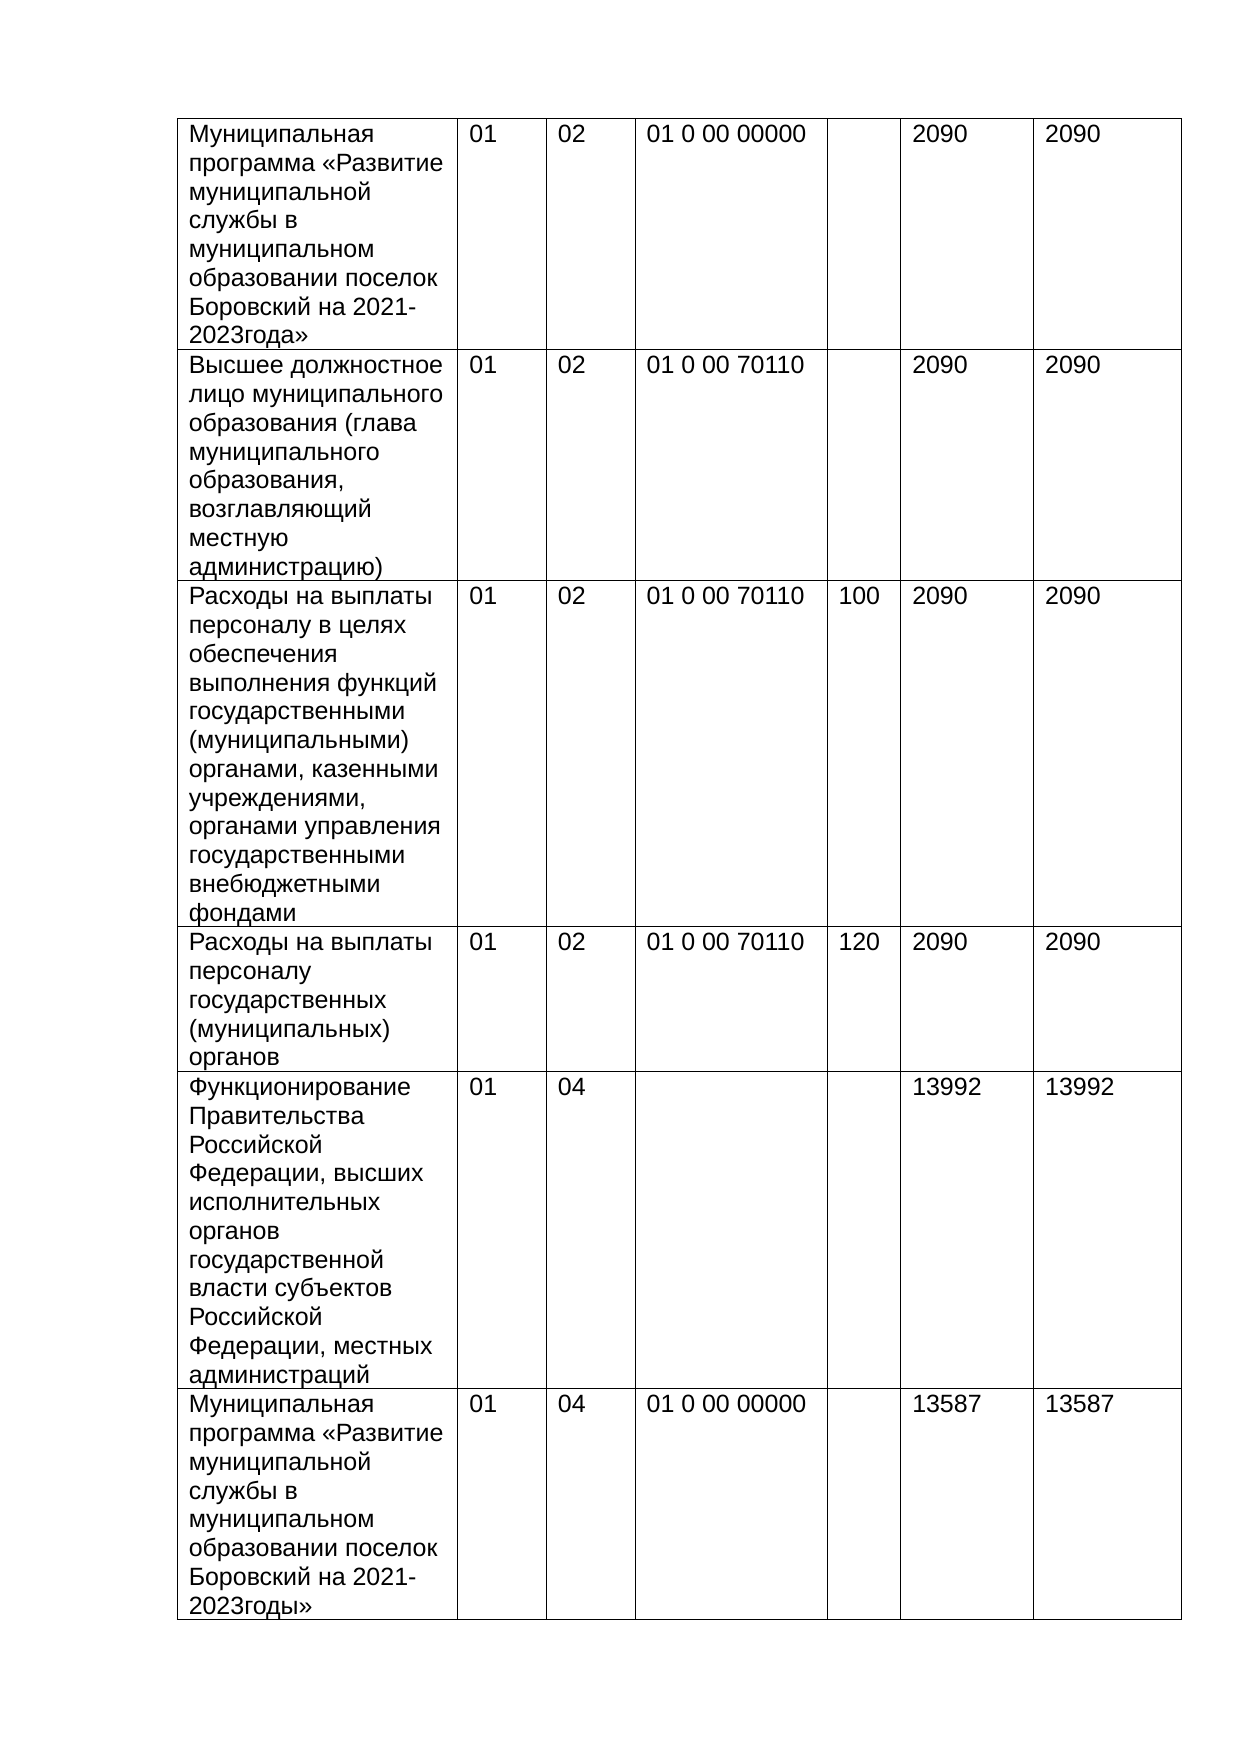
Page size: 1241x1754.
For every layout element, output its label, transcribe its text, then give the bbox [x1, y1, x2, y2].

table_cell 01 [458, 1389, 546, 1619]
table_cell [828, 1389, 900, 1619]
table_cell 13587 [1034, 1389, 1181, 1619]
table_cell 2090 [901, 581, 1033, 926]
table_cell 02 [547, 350, 635, 580]
table_cell 01 0 00 00000 [636, 119, 827, 349]
table_cell Расходы на выплаты персоналу в целях обеспечения выполнения функций государственными (муниципальными) органами, казенными учреждениями, органами управления государственными внебюджетными фондами [178, 581, 457, 926]
table_cell 01 [458, 350, 546, 580]
table_cell 02 [547, 927, 635, 1071]
table_cell 2090 [1034, 927, 1181, 1071]
table_cell Функционирование Правительства Российской Федерации, высших исполнительных органов государственной власти субъектов Российской Федерации, местных администраций [178, 1072, 457, 1388]
table_cell 2090 [901, 350, 1033, 580]
table_cell 02 [547, 581, 635, 926]
table_cell 04 [547, 1072, 635, 1388]
table_cell 01 [458, 1072, 546, 1388]
table_cell 13992 [1034, 1072, 1181, 1388]
table_cell 13587 [901, 1389, 1033, 1619]
table_cell 01 0 00 00000 [636, 1389, 827, 1619]
table_cell 100 [828, 581, 900, 926]
table_cell [636, 1072, 827, 1388]
table_cell Высшее должностное лицо муниципального образования (глава муниципального образования, возглавляющий местную администрацию) [178, 350, 457, 580]
table_cell 04 [547, 1389, 635, 1619]
table_cell [828, 119, 900, 349]
table_cell 01 0 00 70110 [636, 350, 827, 580]
table_cell Муниципальная программа «Развитие муниципальной службы в муниципальном образовании поселок Боровский на 2021-2023года» [178, 119, 457, 349]
table_cell 01 [458, 927, 546, 1071]
table_cell 13992 [901, 1072, 1033, 1388]
table_cell Расходы на выплаты персоналу государственных (муниципальных) органов [178, 927, 457, 1071]
table_cell Муниципальная программа «Развитие муниципальной службы в муниципальном образовании поселок Боровский на 2021-2023годы» [178, 1389, 457, 1619]
table_cell 01 [458, 119, 546, 349]
table_cell [828, 1072, 900, 1388]
table_cell [828, 350, 900, 580]
table_cell 01 [458, 581, 546, 926]
table_cell 2090 [1034, 119, 1181, 349]
table_cell 2090 [901, 927, 1033, 1071]
table_cell 01 0 00 70110 [636, 927, 827, 1071]
table_cell 02 [547, 119, 635, 349]
table_cell 2090 [1034, 581, 1181, 926]
table_cell 01 0 00 70110 [636, 581, 827, 926]
table_cell 2090 [1034, 350, 1181, 580]
table_cell 2090 [901, 119, 1033, 349]
table_cell 120 [828, 927, 900, 1071]
